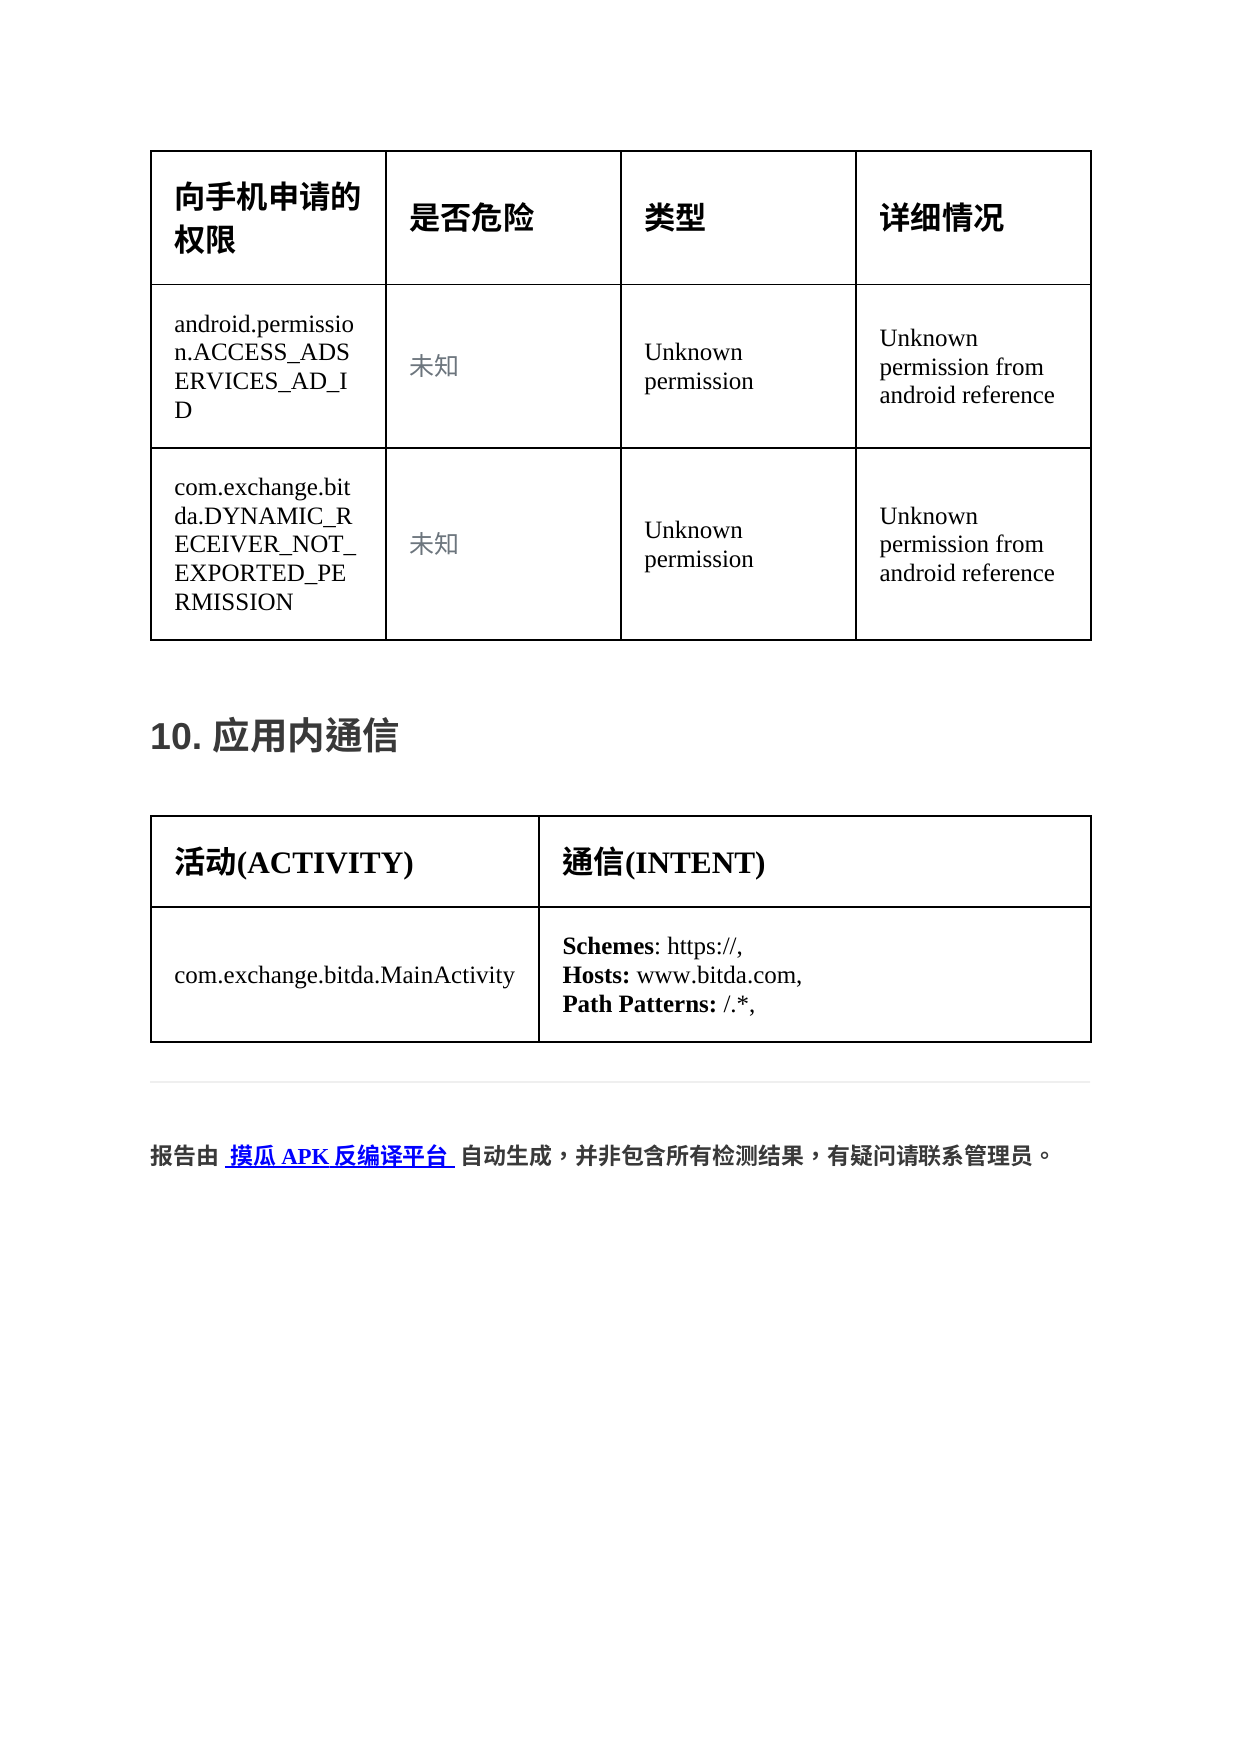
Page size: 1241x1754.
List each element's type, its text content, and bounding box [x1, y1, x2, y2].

table_header 通信(INTENT) [540, 817, 1090, 906]
table_header 类型 [622, 152, 855, 284]
subtitle 10. 应用内通信 [150, 709, 1090, 761]
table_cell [857, 449, 1090, 639]
table_cell com.exchange.bitda.MainActivity [152, 908, 538, 1041]
table_header 活动(ACTIVITY) [152, 817, 538, 906]
table_cell Schemes: https://, Hosts: www.bitda.com, Path Patterns: /.*, [540, 908, 1090, 1041]
table_cell 未知 [387, 449, 620, 639]
table_cell 未知 [387, 285, 620, 447]
table_header 详细情况 [857, 152, 1090, 284]
table_cell Unknown permission [622, 285, 855, 447]
table_cell com.exchange.bitda.DYNAMIC_RECEIVER_NOT_EXPORTED_PERMISSION [152, 449, 385, 639]
table_cell android.permission.ACCESS_ADSERVICES_AD_ID [152, 285, 385, 447]
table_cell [857, 285, 1090, 447]
table_header 向手机申请的权限 [152, 152, 385, 284]
table_header 是否危险 [387, 152, 620, 284]
text 报告由 摸瓜APK反编译平台 自动生成，并非包含所有检测结果，有疑问请联系管理员。 [150, 1140, 1090, 1171]
table_cell Unknown permission [622, 449, 855, 639]
